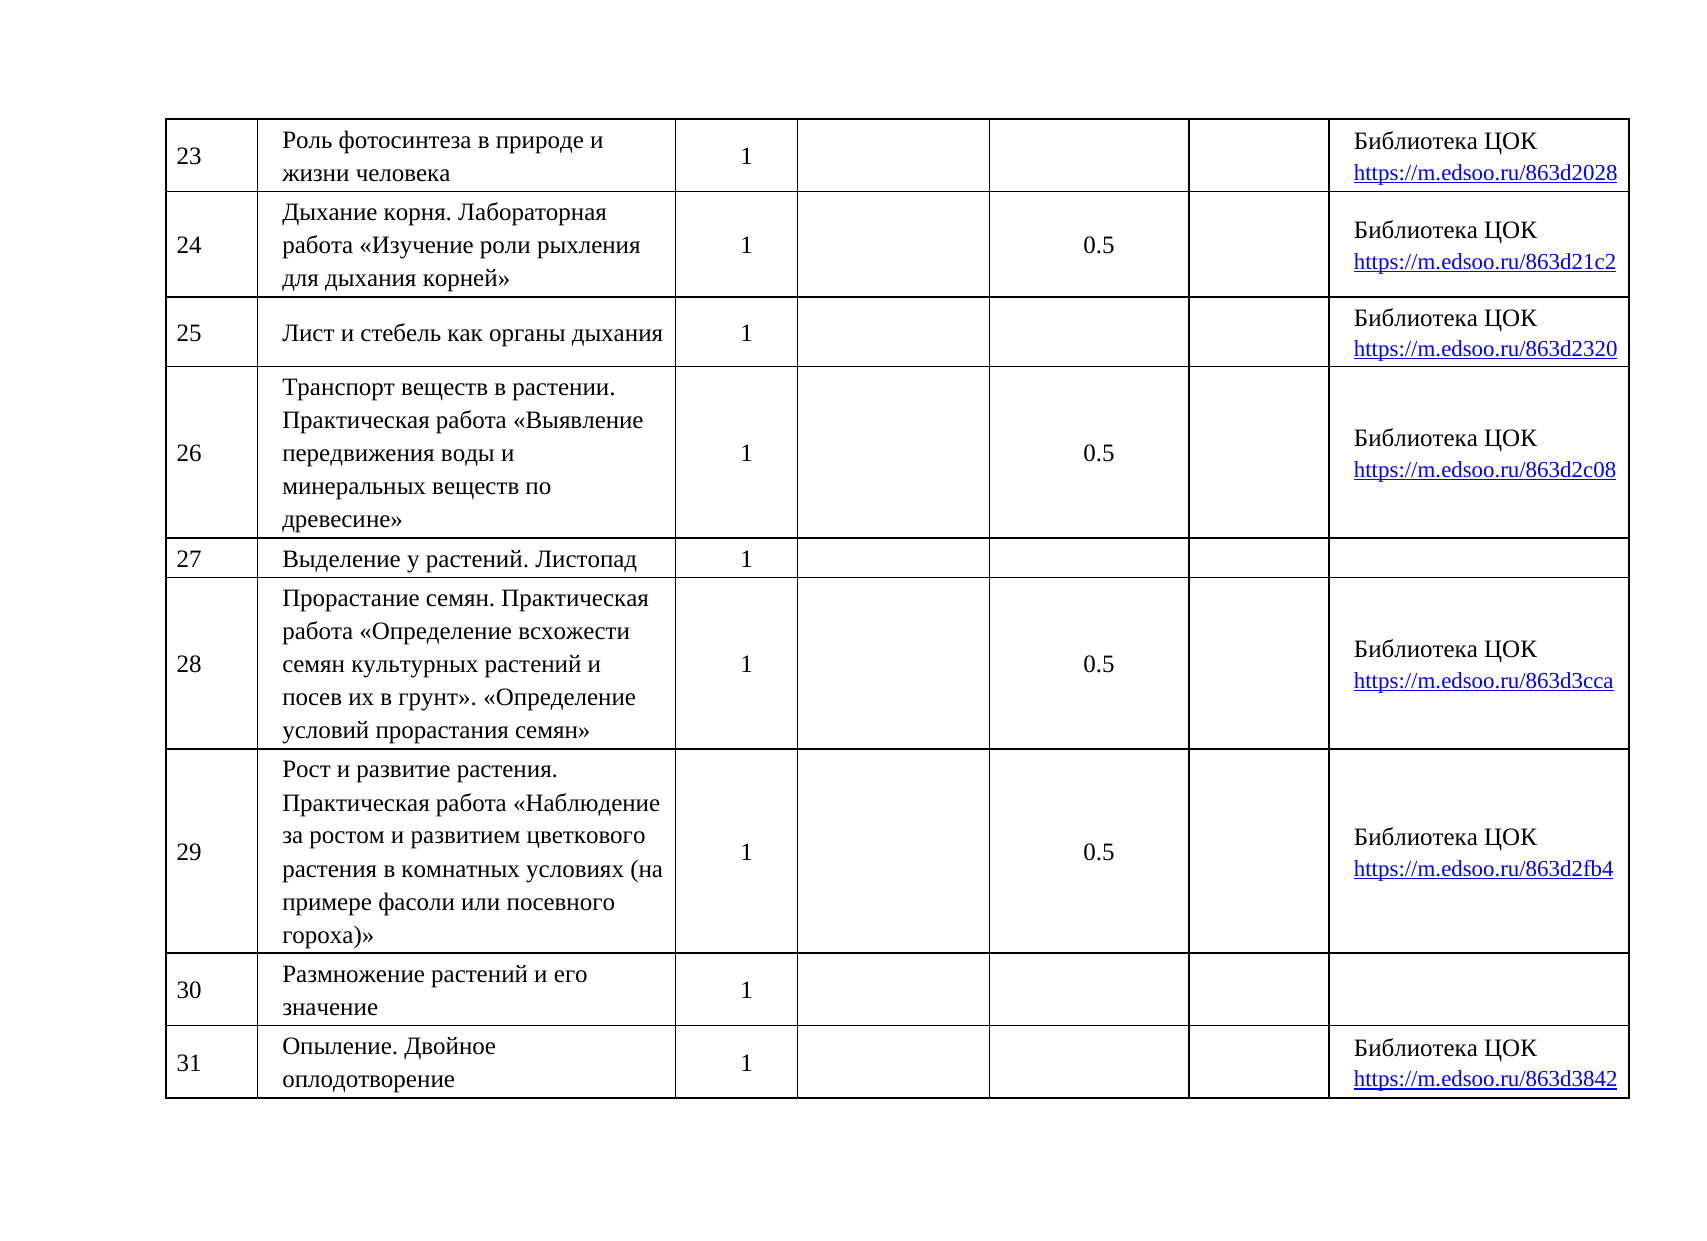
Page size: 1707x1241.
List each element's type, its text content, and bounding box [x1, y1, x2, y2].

table_cell [1190, 750, 1328, 952]
table_cell Роль фотосинтеза в природе и жизни человека [258, 120, 675, 191]
table_cell Размножение растений и его значение [258, 954, 675, 1025]
table_cell Дыхание корня. Лабораторная работа «Изучение роли рыхления для дыхания корней» [258, 192, 675, 296]
table_cell Библиотека ЦОК https://m.edsoo.ru/863d2c08 [1330, 367, 1628, 537]
table_cell [990, 120, 1188, 191]
table_cell Рост и развитие растения. Практическая работа «Наблюдение за ростом и развитием цветкового растения в комнатных условиях (на примере фасоли или посевного гороха)» [258, 750, 675, 952]
table_cell [1330, 954, 1628, 1025]
table_cell 1 [676, 539, 797, 576]
table_cell [1190, 954, 1328, 1025]
table_cell 30 [167, 954, 257, 1025]
table_cell 28 [167, 578, 257, 748]
table_cell 1 [676, 750, 797, 952]
table_cell 1 [676, 120, 797, 191]
table_cell [798, 367, 989, 537]
table_cell [798, 120, 989, 191]
table_cell 1 [676, 954, 797, 1025]
table_cell [990, 954, 1188, 1025]
table_cell [1190, 298, 1328, 366]
table_cell 24 [167, 192, 257, 296]
table_cell Библиотека ЦОК https://m.edsoo.ru/863d21c2 [1330, 192, 1628, 296]
table_cell [1190, 1026, 1328, 1097]
table_cell 29 [167, 750, 257, 952]
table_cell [1330, 120, 1628, 191]
table_cell [1190, 367, 1328, 537]
table_cell [798, 750, 989, 952]
table_cell 0.5 [990, 578, 1188, 748]
table_cell 26 [167, 367, 257, 537]
table_cell [798, 954, 989, 1025]
table_cell 1 [676, 298, 797, 366]
table_cell Транспорт веществ в растении. Практическая работа «Выявление передвижения воды и минеральных веществ по древесине» [258, 367, 675, 537]
table_cell [798, 1026, 989, 1097]
table_cell Библиотека ЦОК https://m.edsoo.ru/863d3cca [1330, 578, 1628, 748]
table_cell [990, 298, 1188, 366]
table_cell [798, 578, 989, 748]
table_cell Библиотека ЦОК https://m.edsoo.ru/863d2fb4 [1330, 750, 1628, 952]
table_cell 0.5 [990, 192, 1188, 296]
table_cell [1330, 539, 1628, 576]
table_cell 31 [167, 1026, 257, 1097]
table_cell [1190, 578, 1328, 748]
table_cell [990, 539, 1188, 576]
table_cell 1 [676, 192, 797, 296]
table_cell [1190, 192, 1328, 296]
table_cell [798, 298, 989, 366]
table_cell [1190, 120, 1328, 191]
table_cell Выделение у растений. Листопад [258, 539, 675, 576]
table_cell Опыление. Двойное оплодотворение [258, 1026, 675, 1097]
table_cell Прорастание семян. Практическая работа «Определение всхожести семян культурных растений и посев их в грунт». «Определение условий прорастания семян» [258, 578, 675, 748]
table_cell 1 [676, 1026, 797, 1097]
table_cell Лист и стебель как органы дыхания [258, 298, 675, 366]
table_cell Библиотека ЦОК https://m.edsoo.ru/863d2320 [1330, 298, 1628, 366]
table_cell 25 [167, 298, 257, 366]
table_cell 23 [167, 120, 257, 191]
table_cell [990, 1026, 1188, 1097]
table_cell 0.5 [990, 367, 1188, 537]
table_cell 1 [676, 367, 797, 537]
table_cell [1190, 539, 1328, 576]
table_cell [798, 192, 989, 296]
table_cell [798, 539, 989, 576]
table_cell 27 [167, 539, 257, 576]
table_cell 0.5 [990, 750, 1188, 952]
table_cell Библиотека ЦОК https://m.edsoo.ru/863d3842 [1330, 1026, 1628, 1097]
table_cell 1 [676, 578, 797, 748]
